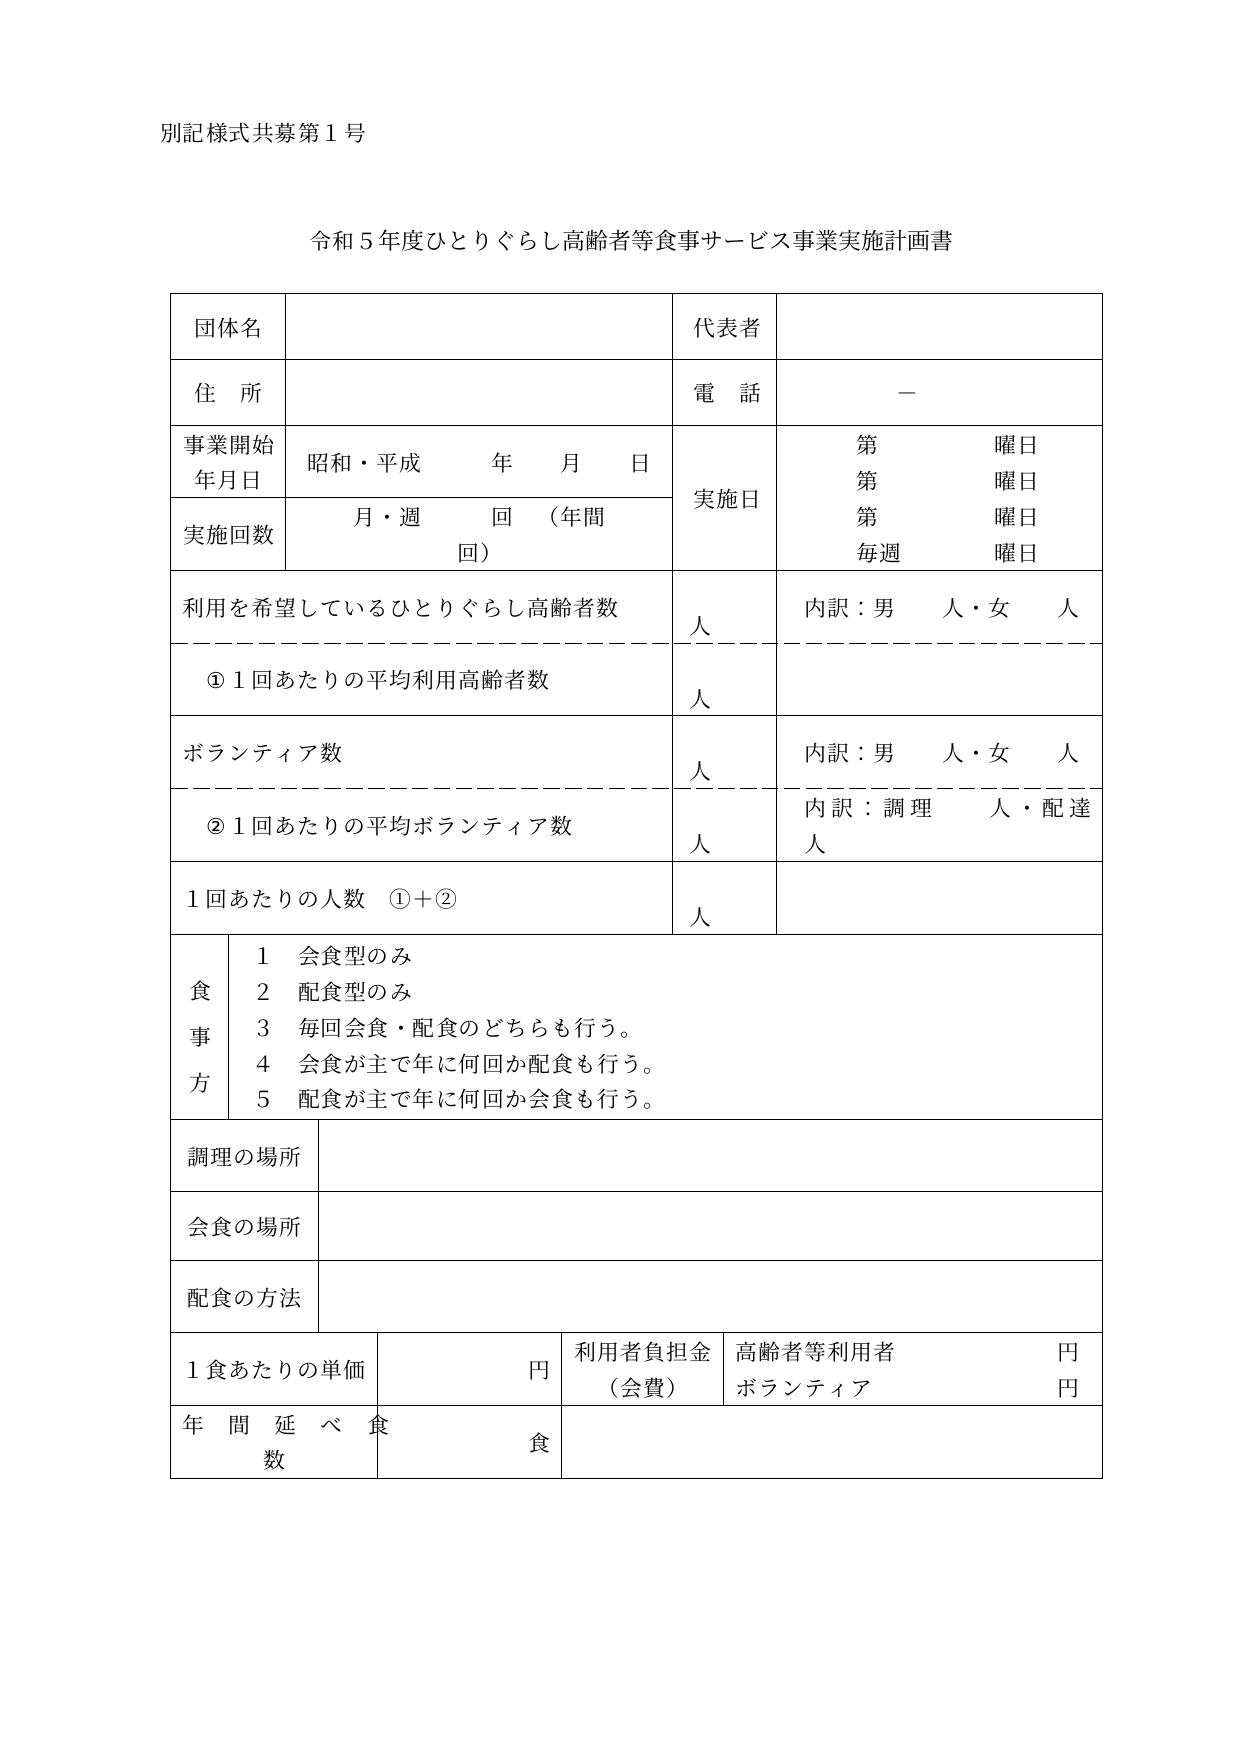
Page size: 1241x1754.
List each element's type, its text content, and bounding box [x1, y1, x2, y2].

table_cell 実施回数 [171, 498, 285, 570]
table_cell 内訳：調理 人・配達 人 [777, 788, 1102, 861]
table_cell 配食の方法 [171, 1261, 318, 1332]
text 令和５年度ひとりぐらし高齢者等食事サービス事業実施計画書 [160, 222, 1081, 257]
table_header 団体名 [171, 294, 285, 359]
table_cell [777, 862, 1102, 933]
table_cell [562, 1406, 1102, 1477]
table_cell 食 [378, 1406, 561, 1477]
table_cell 食 事 方 法 [171, 935, 228, 1119]
table_header [286, 294, 672, 359]
table_cell 内訳：男 人・女 人 [777, 571, 1102, 643]
text 別記様式共募第１号 [160, 114, 1081, 150]
table_cell 電 話 [673, 360, 776, 424]
table_cell [319, 1261, 1102, 1332]
table_cell 昭和・平成 年 月 日 [286, 426, 672, 497]
table_cell [319, 1192, 1102, 1260]
table_header 代表者 [673, 294, 776, 359]
table_cell 人 [673, 643, 776, 715]
table_cell 実施日 [673, 426, 776, 570]
table_cell － [777, 360, 1102, 424]
table_cell [777, 643, 1102, 715]
table_cell 人 [673, 788, 776, 861]
table_cell 会食の場所 [171, 1192, 318, 1260]
table_cell 調理の場所 [171, 1120, 318, 1191]
table_cell 円 [378, 1333, 561, 1405]
table_cell [286, 360, 672, 424]
table_cell 利用者負担金（会費） [562, 1333, 723, 1405]
table_cell 住 所 [171, 360, 285, 424]
table_cell １食あたりの単価 [171, 1333, 377, 1405]
table_cell 内訳：男 人・女 人 [777, 716, 1102, 788]
table_cell 人 [673, 716, 776, 788]
table_cell １ 会食型のみ ２ 配食型のみ ３ 毎回会食・配食のどちらも行う。 ４ 会食が主で年に何回か配食も行う。 ５ 配食が主で年に何回か会食も行う。 [229, 935, 776, 1119]
table_cell １回あたりの人数 ①＋② [171, 862, 672, 933]
table_cell 事業開始年月日 [171, 426, 285, 497]
table_cell [776, 935, 1102, 1119]
table_cell 人 [673, 571, 776, 643]
table_cell 利用を希望しているひとりぐらし高齢者数 [171, 571, 672, 643]
table_cell ①１回あたりの平均利用高齢者数 [171, 643, 672, 715]
table_cell 年間延べ食数 [171, 1406, 377, 1477]
table_cell 高齢者等利用者 円 ボランティア 円 [724, 1333, 1102, 1405]
table_cell ボランティア数 [171, 716, 672, 788]
table_cell 月・週 回 （年間 回） [286, 498, 672, 570]
table_cell 人 [673, 862, 776, 933]
table_cell 第 曜日 第 曜日 第 曜日 毎週 曜日 [777, 426, 1102, 570]
table_cell ②１回あたりの平均ボランティア数 [171, 788, 672, 861]
table_header [777, 294, 1102, 359]
table_cell [319, 1120, 1102, 1191]
